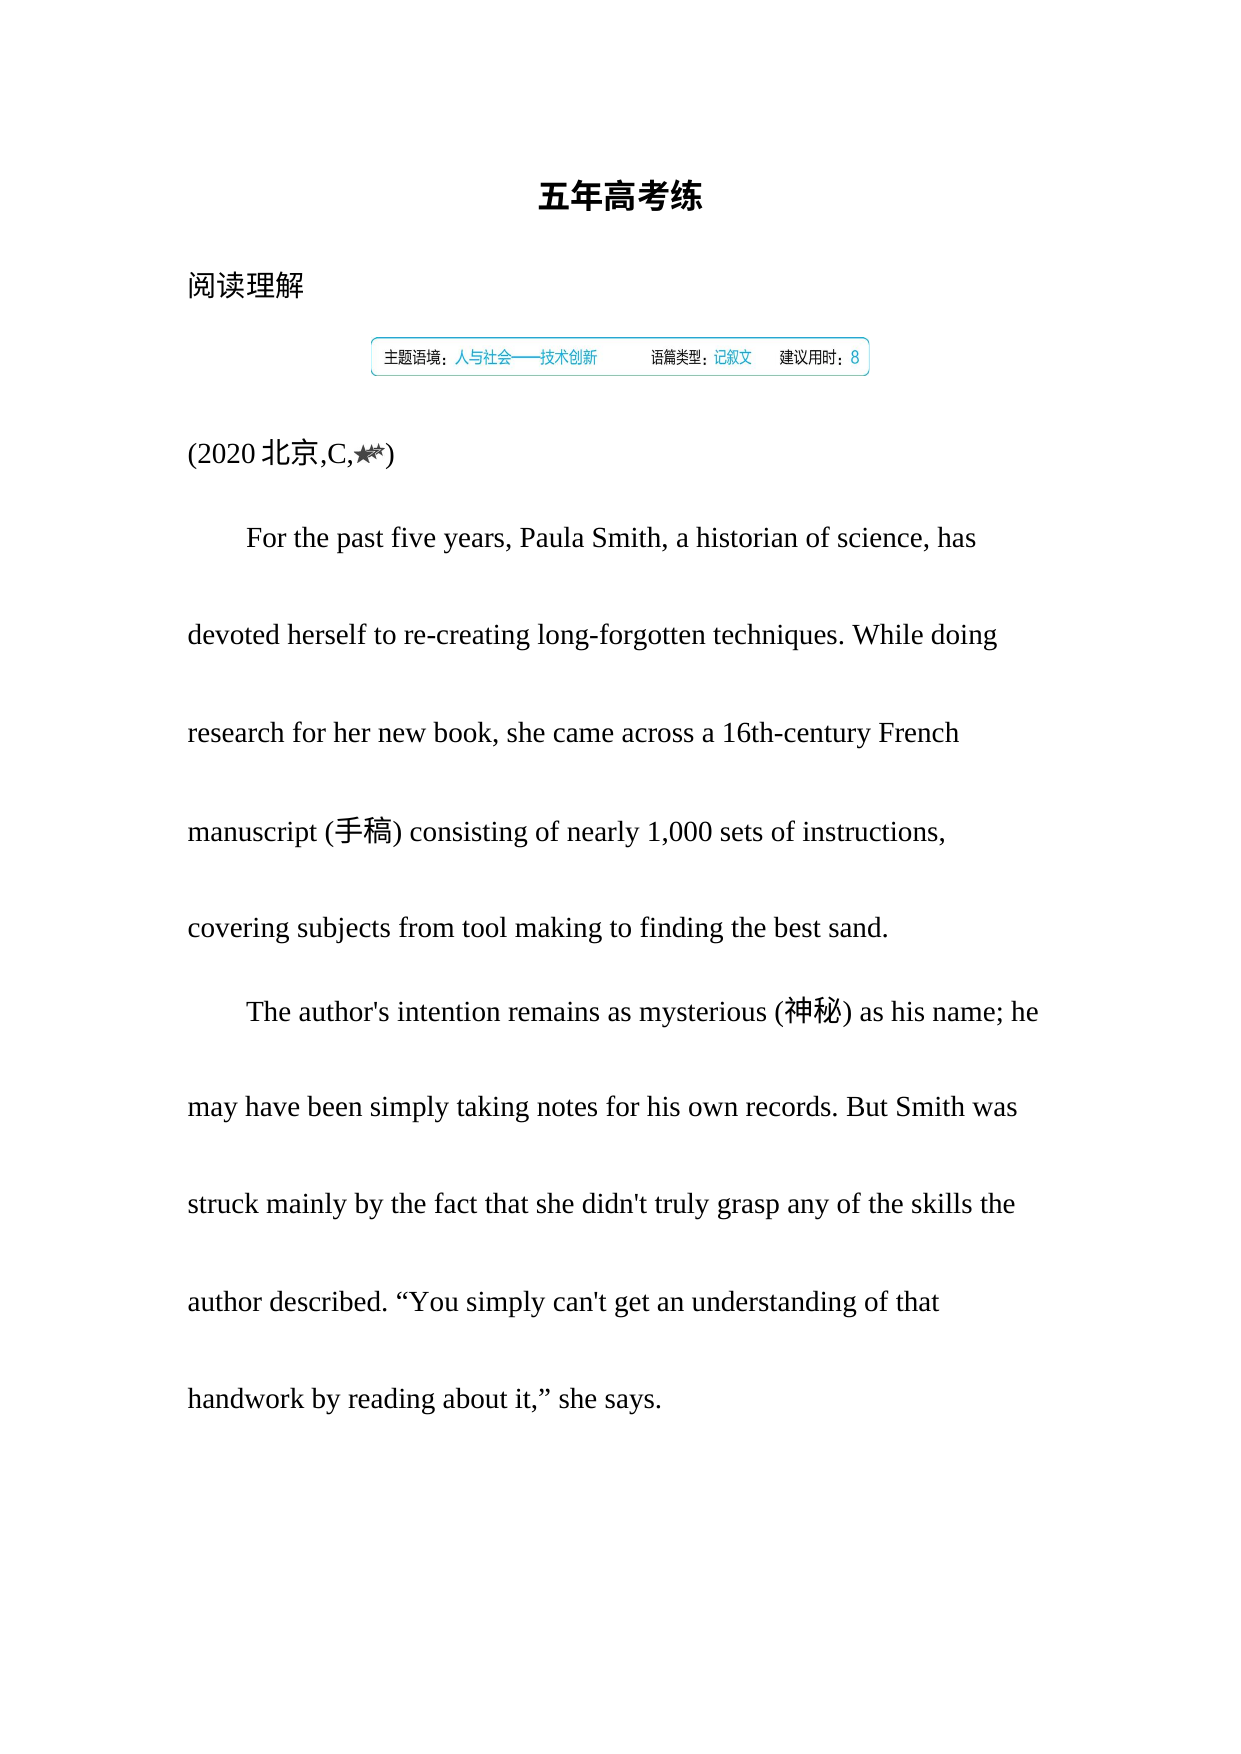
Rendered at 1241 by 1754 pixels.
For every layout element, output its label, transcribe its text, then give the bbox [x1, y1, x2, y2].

text (2020北京,C,) [187, 418, 1053, 483]
text 阅读理解 [187, 251, 1053, 316]
text For the past five years, Paula Smith, a historian of science, has devoted herself to re-creating long-forgotten techniques. While doing research for her new book, she came across a 16th-century French manuscript (手稿) consisting of nearly 1,000 sets of instructions, covering subjects from tool making to finding the best sand. [187, 504, 1053, 959]
picture [371, 337, 870, 376]
text The author's intention remains as mysterious (神秘) as his name; he may have been simply taking notes for his own records. But Smith was struck mainly by the fact that she didn't truly grasp any of the skills the author described. “You simply can't get an understanding of that handwork by reading about it,” she says. [187, 976, 1053, 1431]
picture [353, 443, 385, 463]
text 五年高考练 [187, 162, 1053, 227]
